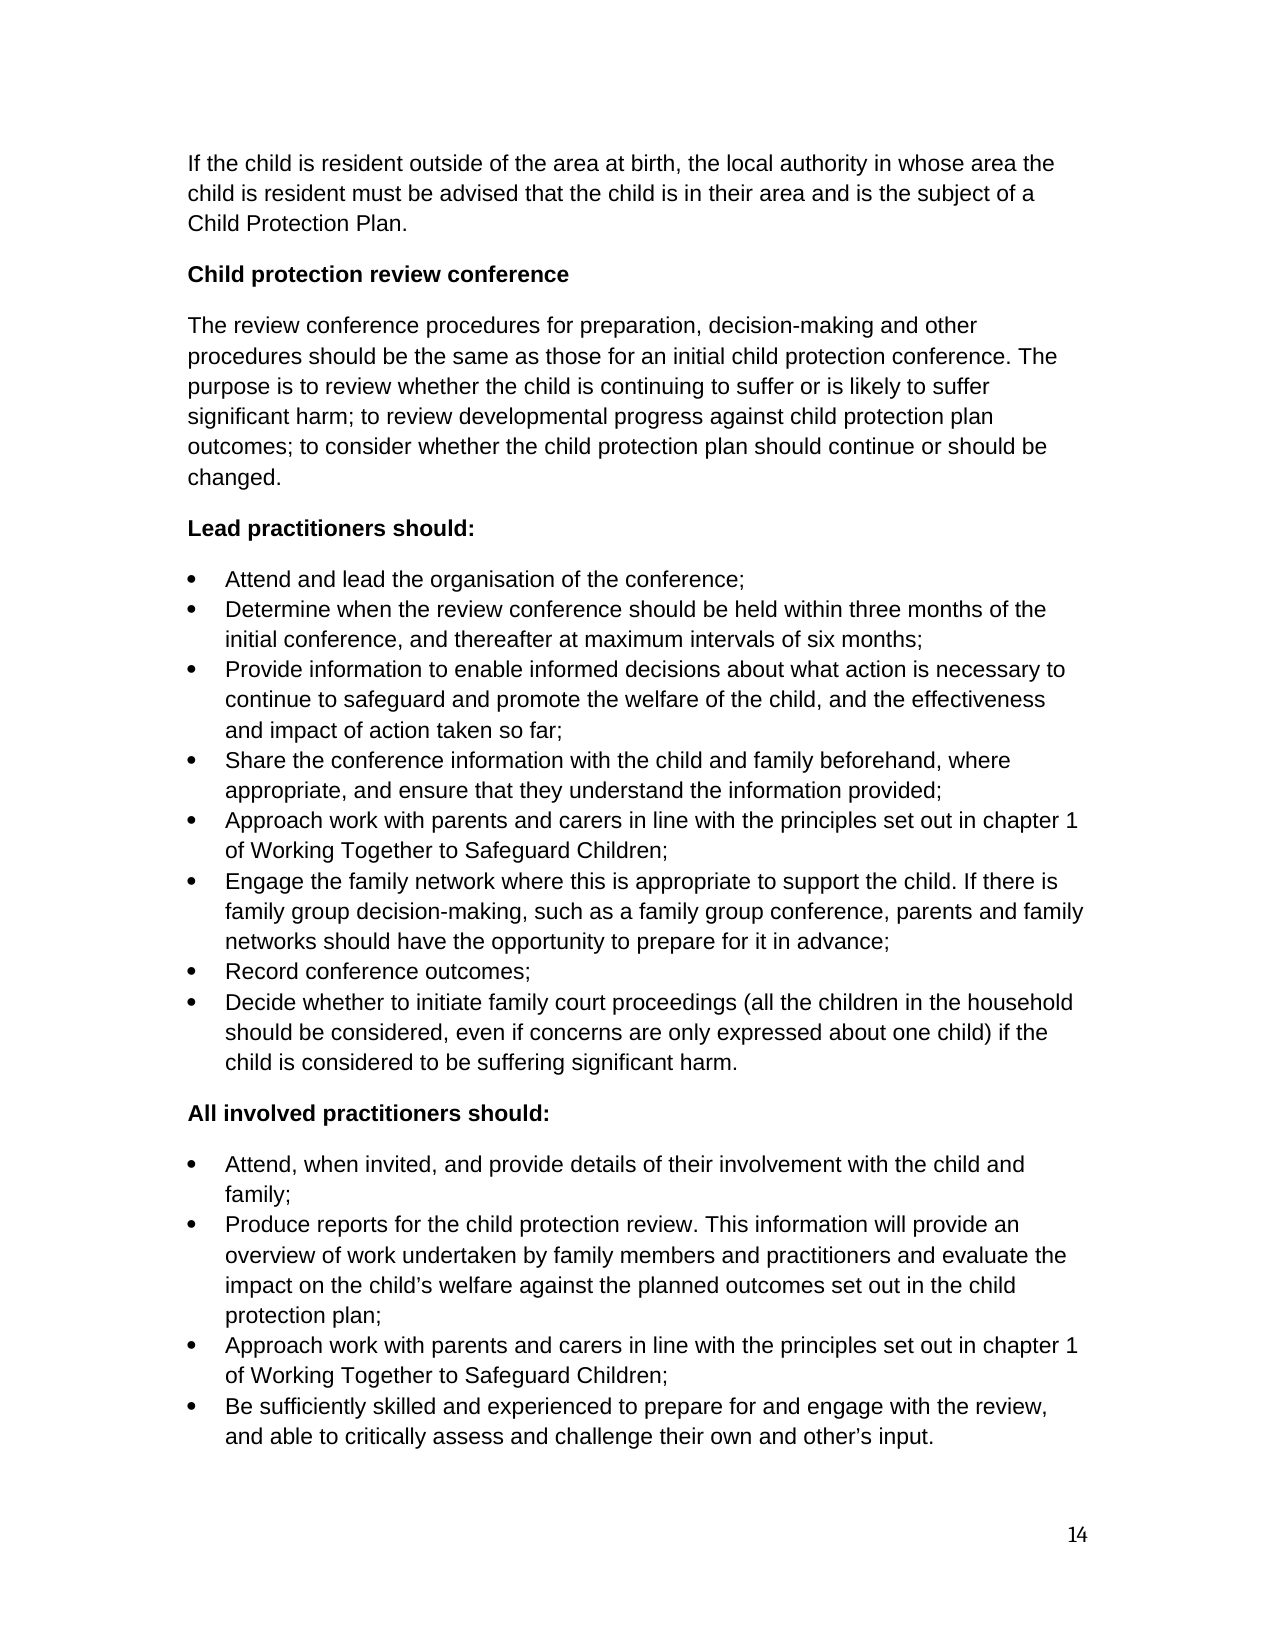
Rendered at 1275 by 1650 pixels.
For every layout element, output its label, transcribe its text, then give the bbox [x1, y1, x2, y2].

list Decide whether to initiate family court proceedings (all the children in the household should be considered, even if concerns are only expressed about one child) if the child is considered to be suffering significant harm. [187, 988, 1087, 1075]
text Child protection review conference [187, 261, 1087, 288]
list Attend and lead the organisation of the conference; [187, 566, 1087, 592]
text If the child is resident outside of the area at birth, the local authority in whose area the child is resident must be advised that the child is in their area and is the subject of a Child Protection Plan. [187, 150, 1087, 237]
list Be sufficiently skilled and experienced to prepare for and engage with the review, and able to critically assess and challenge their own and other’s input. [187, 1393, 1087, 1449]
list Approach work with parents and carers in line with the principles set out in chapter 1 of Working Together to Safeguard Children; [187, 807, 1087, 864]
text Lead practitioners should: [187, 514, 1087, 541]
text The review conference procedures for preparation, decision-making and other procedures should be the same as those for an initial child protection conference. The purpose is to review whether the child is continuing to suffer or is likely to suffer significant harm; to review developmental progress against child protection plan outcomes; to consider whether the child protection plan should continue or should be changed. [187, 312, 1087, 490]
list Record conference outcomes; [187, 958, 1087, 985]
list Attend, when invited, and provide details of their involvement with the child and family; [187, 1151, 1087, 1208]
list Determine when the review conference should be held within three months of the initial conference, and thereafter at maximum intervals of six months; [187, 596, 1087, 652]
list Produce reports for the child protection review. This information will provide an overview of work undertaken by family members and practitioners and evaluate the impact on the child’s welfare against the planned outcomes set out in the child protection plan; [187, 1211, 1087, 1328]
text All involved practitioners should: [187, 1100, 1087, 1126]
list Provide information to enable informed decisions about what action is necessary to continue to safeguard and promote the welfare of the child, and the effectiveness and impact of action taken so far; [187, 656, 1087, 743]
list Engage the family network where this is appropriate to support the child. If there is family group decision-making, such as a family group conference, parents and family networks should have the opportunity to prepare for it in advance; [187, 868, 1087, 954]
list Share the conference information with the child and family beforehand, where appropriate, and ensure that they understand the information provided; [187, 747, 1087, 803]
list Approach work with parents and carers in line with the principles set out in chapter 1 of Working Together to Safeguard Children; [187, 1332, 1087, 1389]
